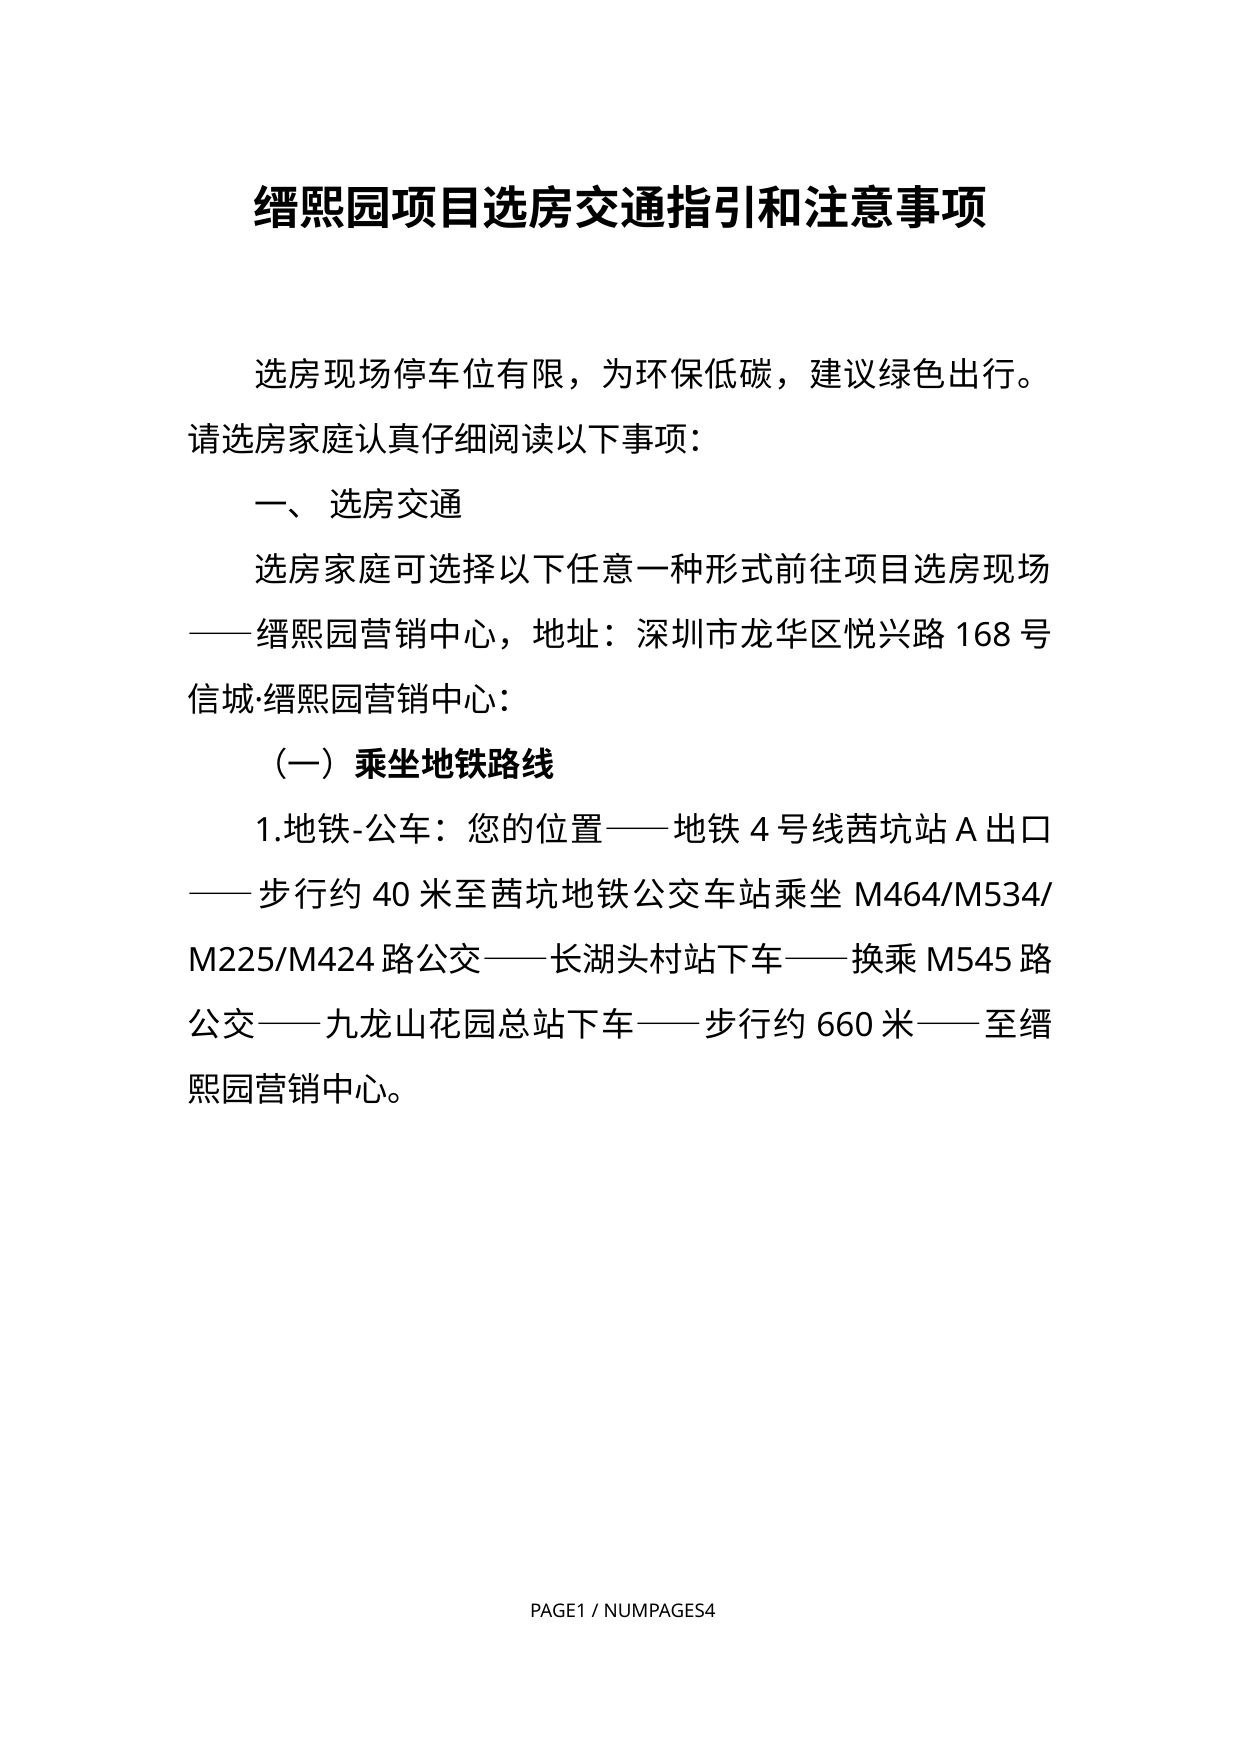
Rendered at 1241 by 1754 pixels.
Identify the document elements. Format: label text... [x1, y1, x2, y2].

text 选房家庭可选择以下任意一种形式前往项目选房现场——缙熙园营销中心，地址：深圳市龙华区悦兴路168号信城·缙熙园营销中心： [187, 534, 1053, 729]
list 缙熙园项目选房交通指引和注意事项 [187, 156, 1053, 253]
text （一）乘坐地铁路线 [187, 729, 1053, 794]
text 选房现场停车位有限，为环保低碳，建议绿色出行。请选房家庭认真仔细阅读以下事项： [187, 339, 1053, 469]
text 1.地铁-公车：您的位置——地铁4号线茜坑站A出口——步行约40米至茜坑地铁公交车站乘坐M464/M534/M225/M424路公交——长湖头村站下车——换乘M545路公交——九龙山花园总站下车——步行约660米——至缙熙园营销中心。 [187, 794, 1053, 1119]
list 选房交通 [254, 469, 1053, 534]
